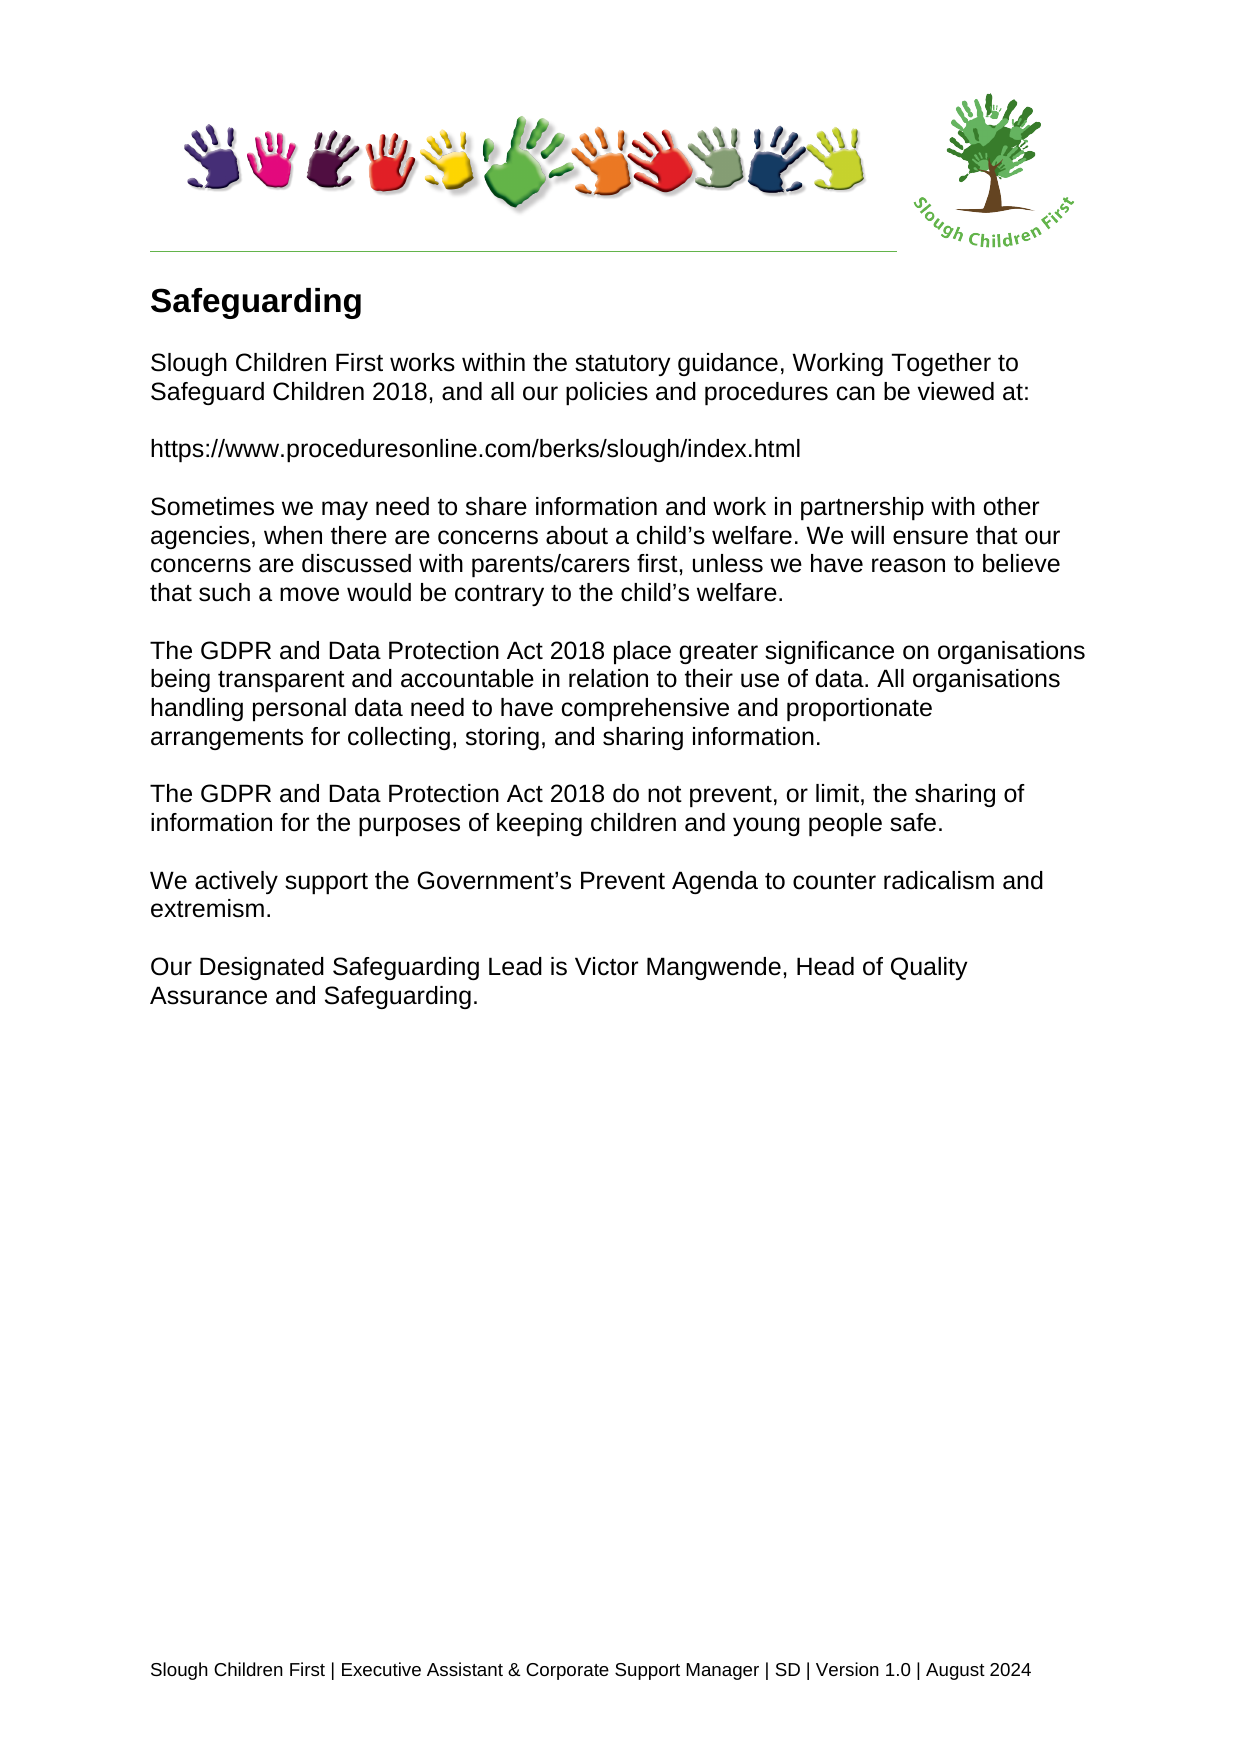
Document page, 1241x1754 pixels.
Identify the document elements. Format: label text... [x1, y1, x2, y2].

picture [161, 99, 891, 226]
text Slough Children First works within the statutory guidance, Working Together to Safeguard Children 2018, and all our policies and procedures can be viewed at: [150, 348, 1090, 406]
text The GDPR and Data Protection Act 2018 place greater significance on organisations being transparent and accountable in relation to their use of data. All organisations handling personal data need to have comprehensive and proportionate arrangements for collecting, storing, and sharing information. [150, 636, 1090, 751]
picture [908, 73, 1079, 252]
text The GDPR and Data Protection Act 2018 do not prevent, or limit, the sharing of information for the purposes of keeping children and young people safe. [150, 779, 1090, 837]
subtitle Safeguarding [150, 281, 1090, 319]
text We actively support the Government’s Prevent Agenda to counter radicalism and extremism. [150, 866, 1090, 923]
text Our Designated Safeguarding Lead is Victor Mangwende, Head of Quality Assurance and Safeguarding. [150, 952, 1090, 1009]
text https://www.proceduresonline.com/berks/slough/index.html [150, 434, 1090, 463]
text Sometimes we may need to share information and work in partnership with other agencies, when there are concerns about a child’s welfare. We will ensure that our concerns are discussed with parents/carers first, unless we have reason to believe that such a move would be contrary to the child’s welfare. [150, 492, 1090, 607]
